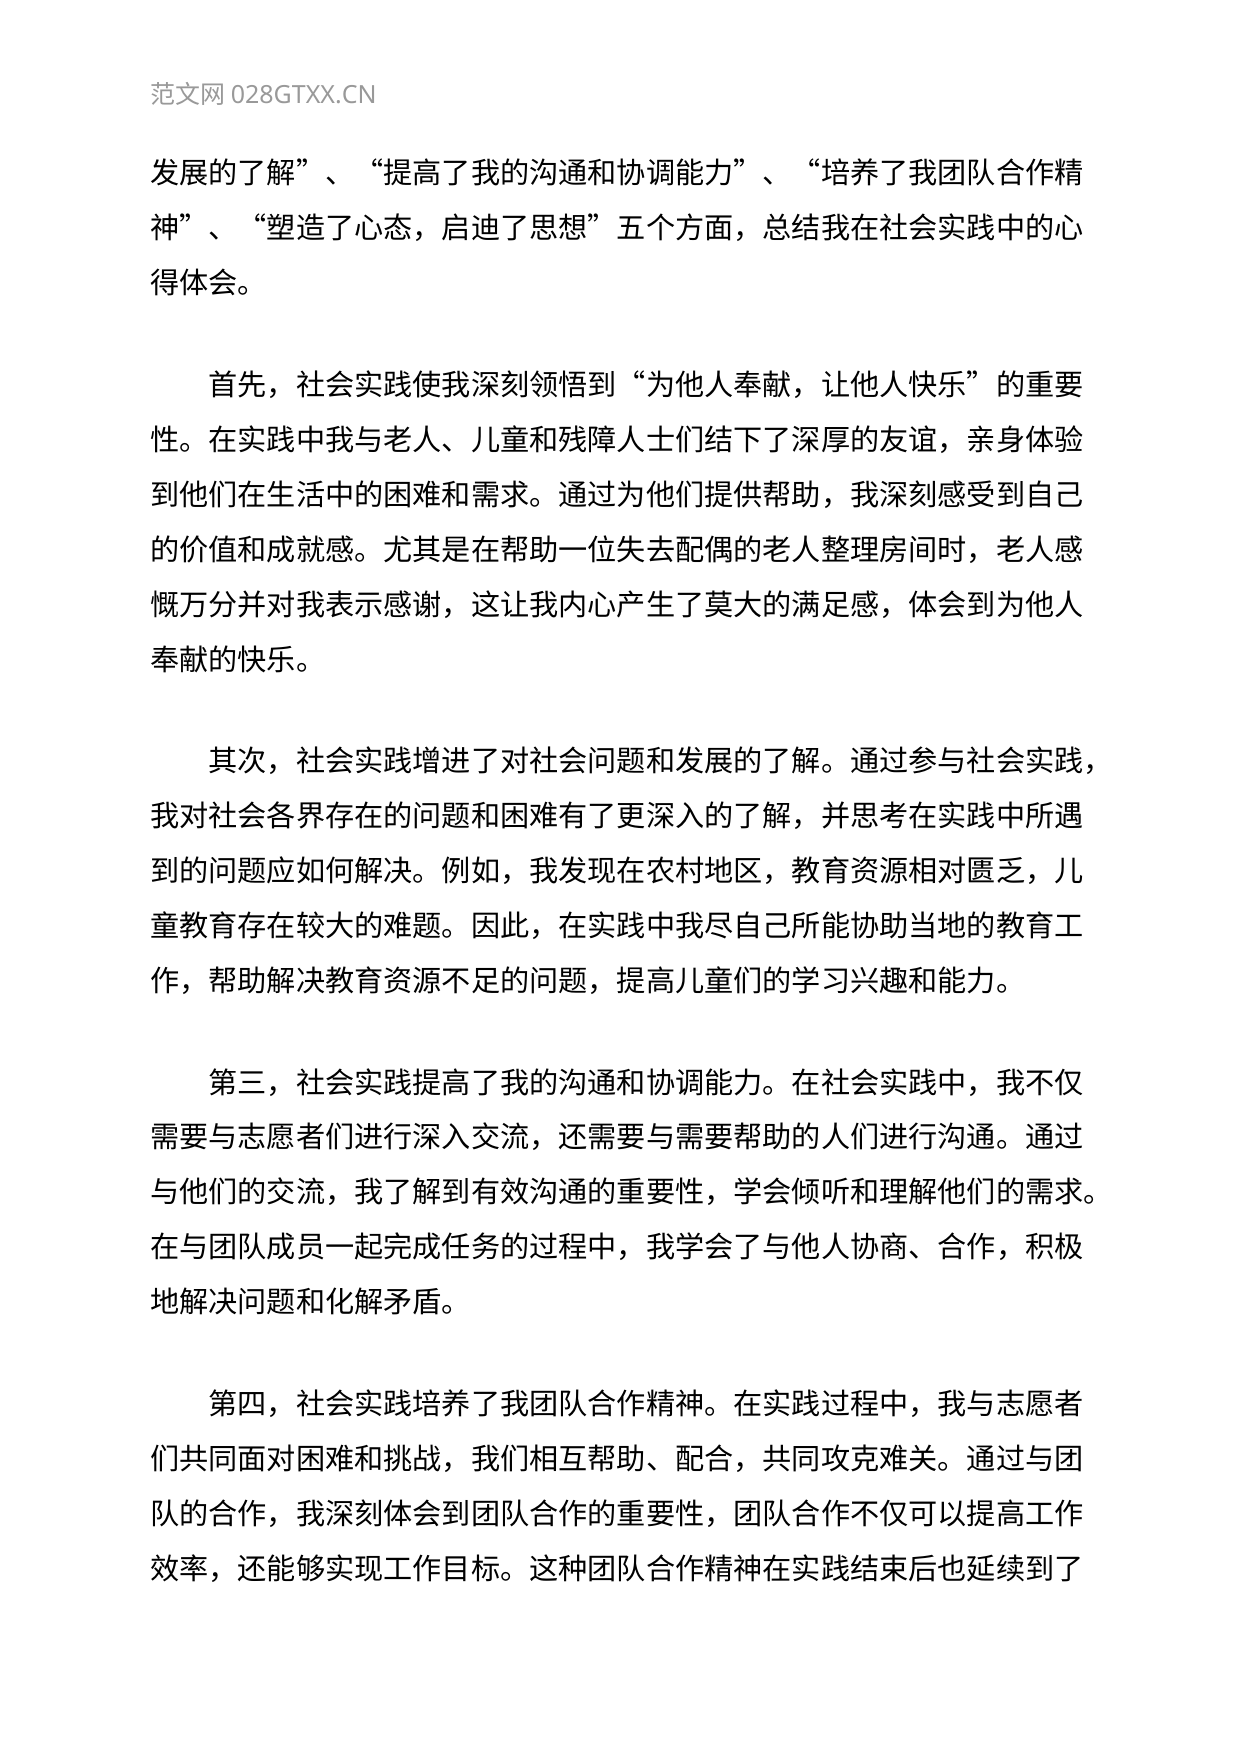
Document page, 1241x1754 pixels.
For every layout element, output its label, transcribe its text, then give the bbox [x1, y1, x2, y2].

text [150, 1381, 1090, 1587]
text 其次，社会实践增进了对社会问题和发展的了解。通过参与社会实践，我对社会各界存在的问题和困难有了更深入的了解，并思考在实践中所遇到的问题应如何解决。例如，我发现在农村地区，教育资源相对匮乏，儿童教育存在较大的难题。因此，在实践中我尽自己所能协助当地的教育工作，帮助解决教育资源不足的问题，提高儿童们的学习兴趣和能力。 [150, 738, 1090, 1000]
text 第三，社会实践提高了我的沟通和协调能力。在社会实践中，我不仅需要与志愿者们进行深入交流，还需要与需要帮助的人们进行沟通。通过与他们的交流，我了解到有效沟通的重要性，学会倾听和理解他们的需求。在与团队成员一起完成任务的过程中，我学会了与他人协商、合作，积极地解决问题和化解矛盾。 [150, 1059, 1090, 1321]
text 首先，社会实践使我深刻领悟到“为他人奉献，让他人快乐”的重要性。在实践中我与老人、儿童和残障人士们结下了深厚的友谊，亲身体验到他们在生活中的困难和需求。通过为他们提供帮助，我深刻感受到自己的价值和成就感。尤其是在帮助一位失去配偶的老人整理房间时，老人感慨万分并对我表示感谢，这让我内心产生了莫大的满足感，体会到为他人奉献的快乐。 [150, 362, 1090, 678]
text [150, 150, 1090, 302]
